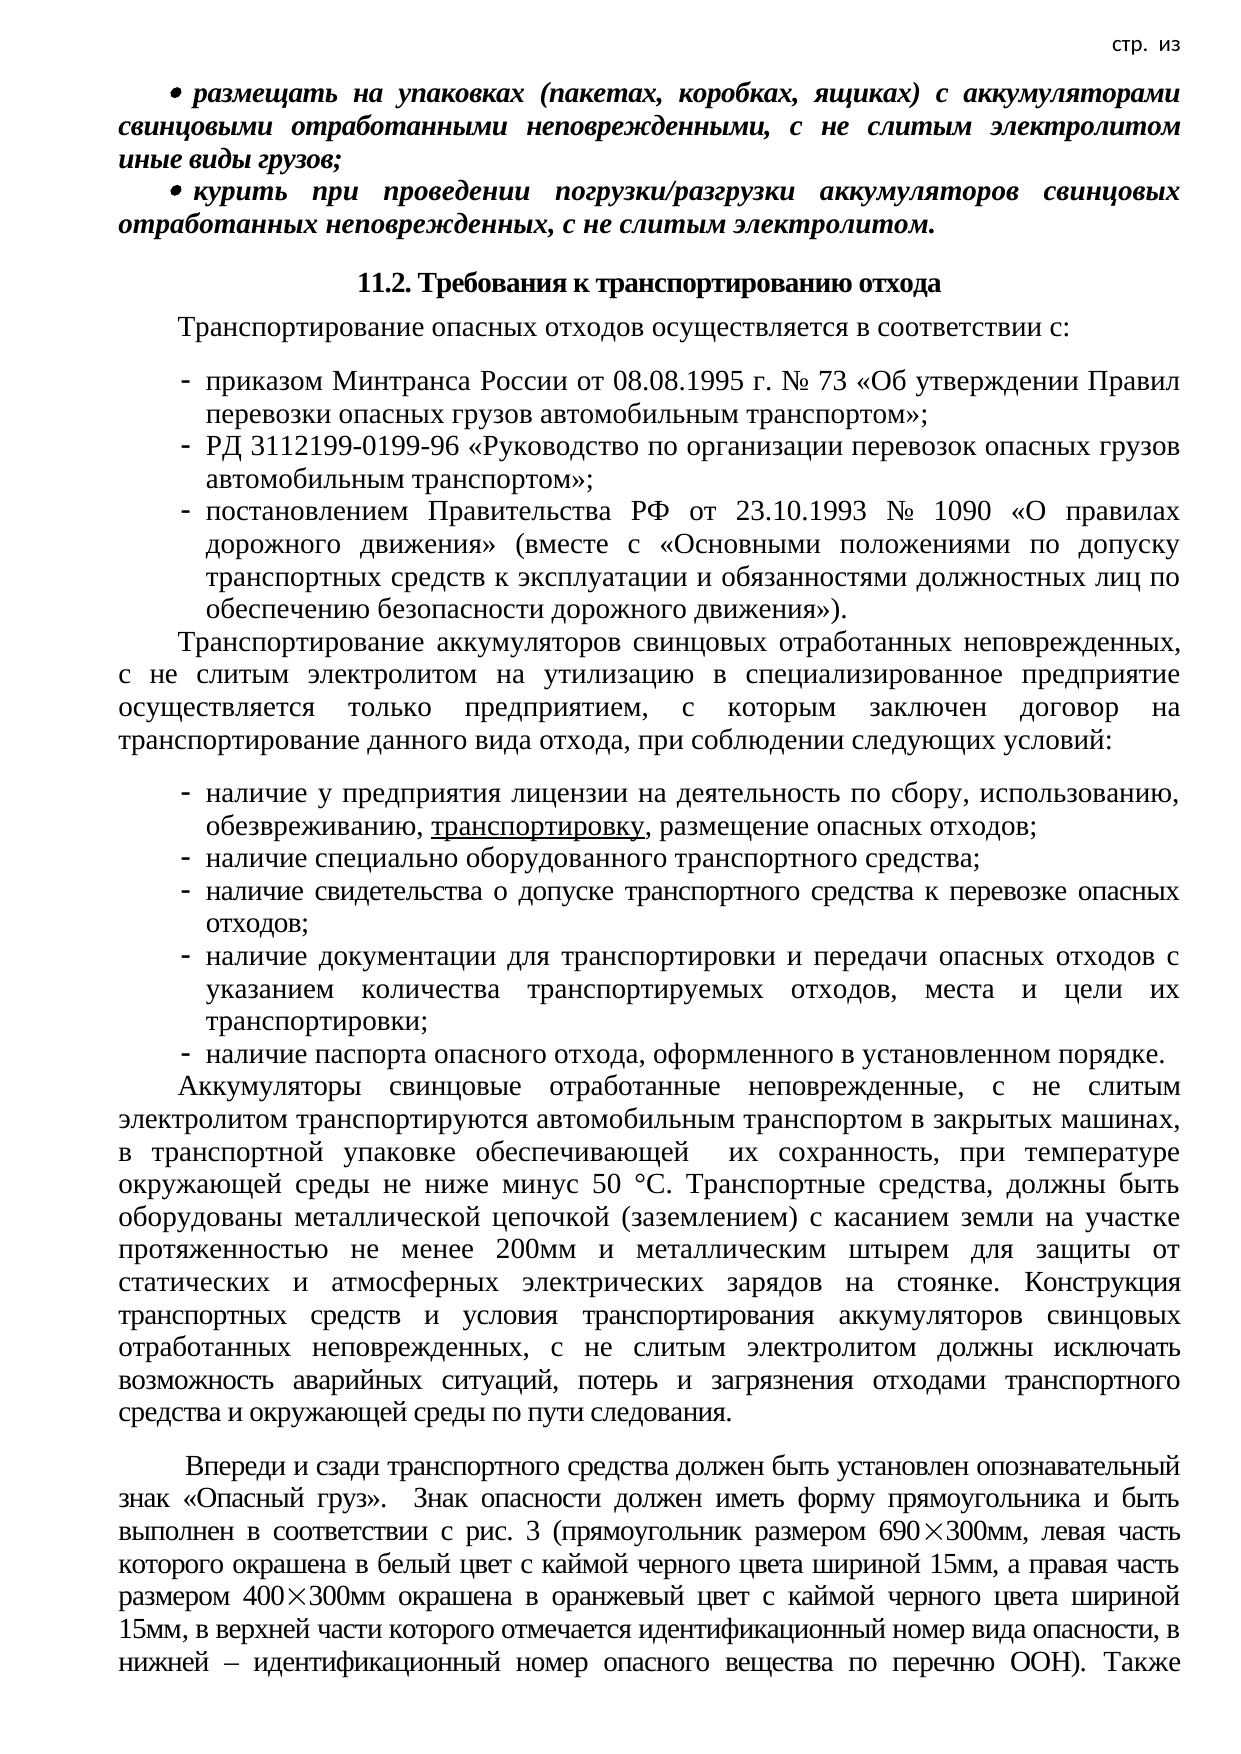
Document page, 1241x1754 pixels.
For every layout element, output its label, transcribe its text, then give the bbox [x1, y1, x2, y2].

text Транспортирование аккумуляторов свинцовых отработанных неповрежденных, с не слитым электролитом на утилизацию в специализированное предприятие осуществляется только предприятием, с которым заключен договор на транспортирование данного вида отхода, при соблюдении следующих условий: [118, 625, 1181, 755]
list наличие свидетельства о допуске транспортного средства к перевозке опасных отходов; [181, 874, 1181, 939]
subtitle 11.2. Требования к транспортированию отхода [118, 265, 1181, 298]
list наличие у предприятия лицензии на деятельность по сбору, использованию, обезвреживанию, транспортировку, размещение опасных отходов; [181, 776, 1181, 841]
list постановлением Правительства РФ от 23.10.1993 № 1090 «О правилах дорожного движения» (вместе с «Основными положениями по допуску транспортных средств к эксплуатации и обязанностями должностных лиц по обеспечению безопасности дорожного движения»). [181, 494, 1181, 625]
list наличие специально оборудованного транспортного средства; [181, 841, 1181, 874]
list наличие документации для транспортировки и передачи опасных отходов с указанием количества транспортируемых отходов, места и цели их транспортировки; [181, 939, 1181, 1037]
list размещать на упаковках (пакетах, коробках, ящиках) с аккумуляторами свинцовыми отработанными неповрежденными, с не слитым электролитом иные виды грузов; [118, 77, 1181, 174]
list наличие паспорта опасного отхода, оформленного в установленном порядке. [181, 1037, 1181, 1069]
text Аккумуляторы свинцовые отработанные неповрежденные, с не слитым электролитом транспортируются автомобильным транспортом в закрытых машинах, в транспортной упаковке обеспечивающей их сохранность, при температуре окружающей среды не ниже минус 50 °С. Транспортные средства, должны быть оборудованы металлической цепочкой (заземлением) с касанием земли на участке протяженностью не менее 200мм и металлическим штырем для защиты от статических и атмосферных электрических зарядов на стоянке. Конструкция транспортных средств и условия транспортирования аккумуляторов свинцовых отработанных неповрежденных, с не слитым электролитом должны исключать возможность аварийных ситуаций, потерь и загрязнения отходами транспортного средства и окружающей среды по пути следования. [118, 1069, 1181, 1428]
list приказом Минтранса России от 08.08.1995 г. № 73 «Об утверждении Правил перевозки опасных грузов автомобильным транспортом»; [181, 364, 1181, 429]
list курить при проведении погрузки/разгрузки аккумуляторов свинцовых отработанных неповрежденных, с не слитым электролитом. [118, 174, 1181, 240]
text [118, 1449, 1181, 1677]
list РД 3112199-0199-96 «Руководство по организации перевозок опасных грузов автомобильным транспортом»; [181, 429, 1181, 494]
text Транспортирование опасных отходов осуществляется в соответствии с: [118, 311, 1181, 343]
